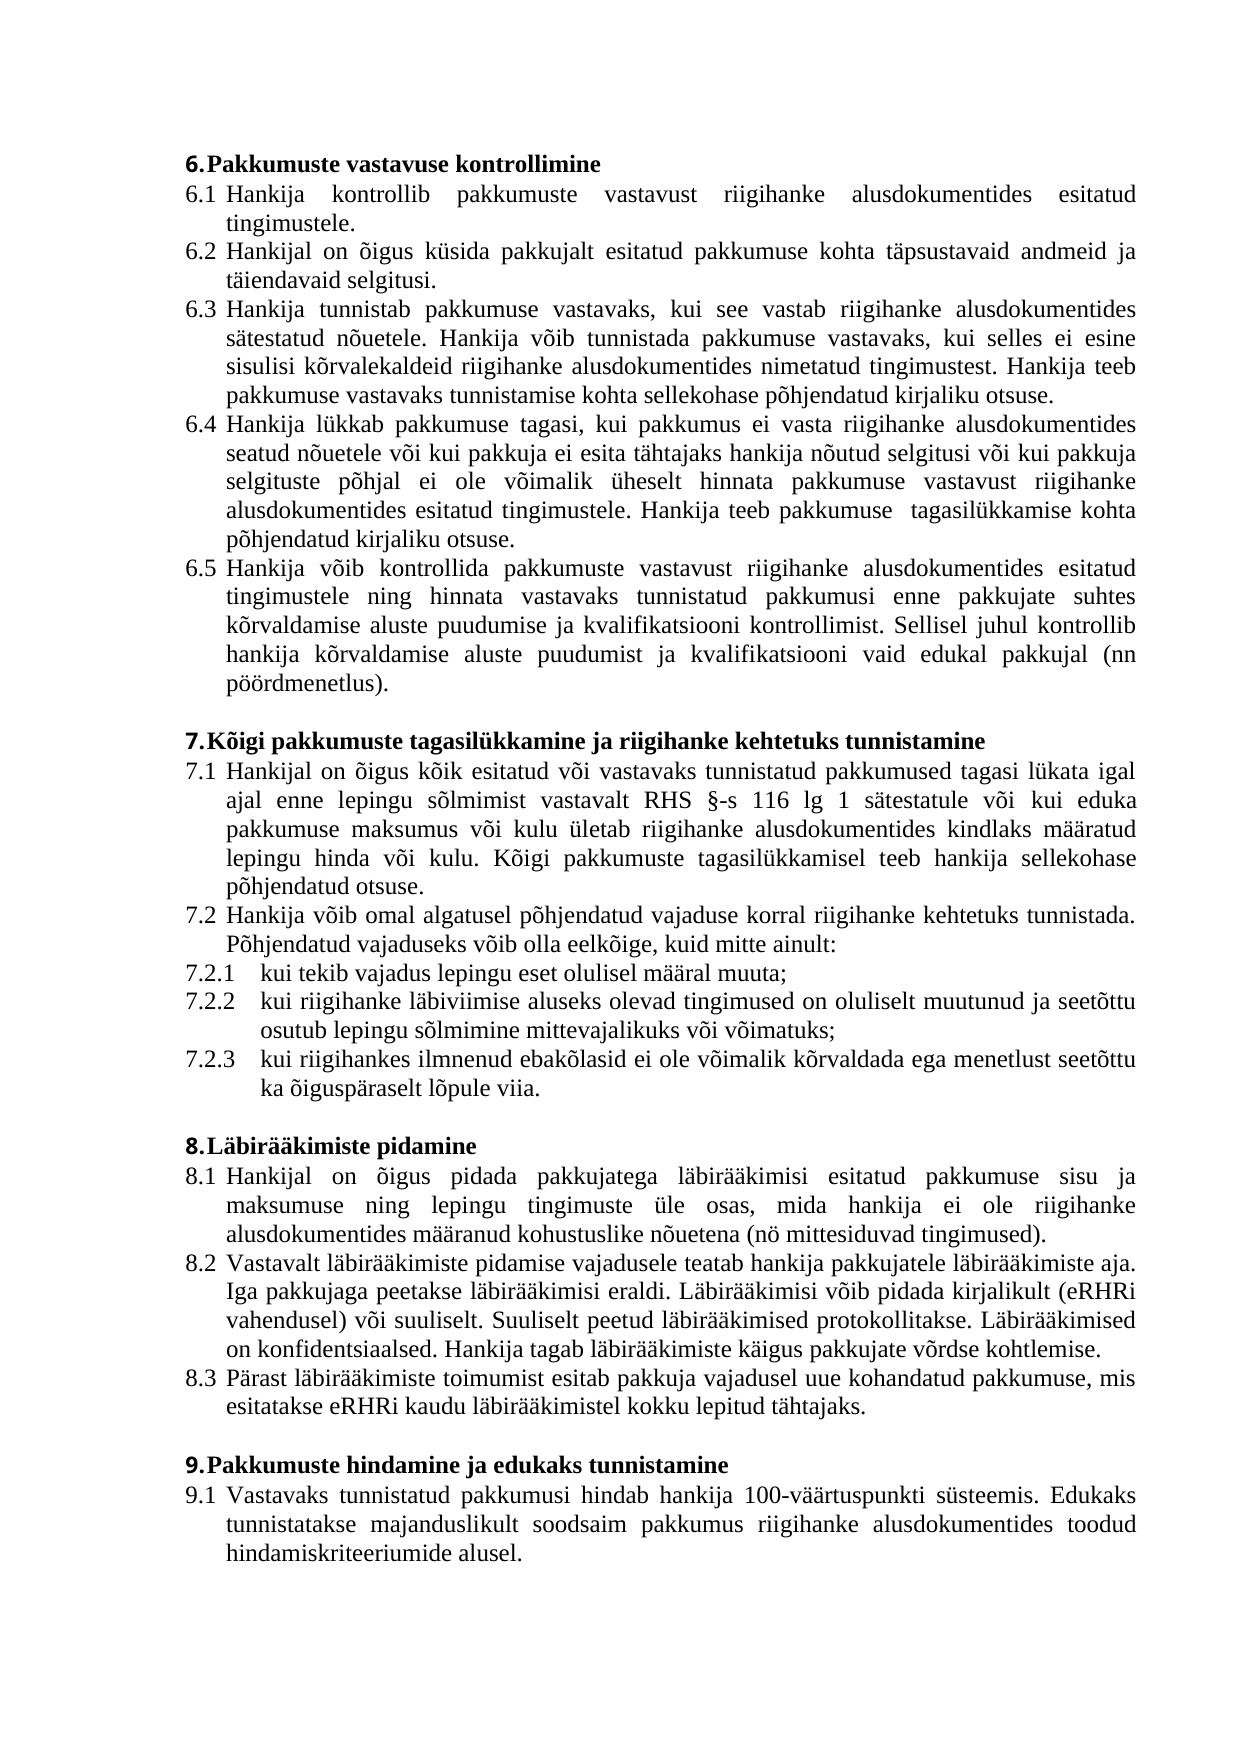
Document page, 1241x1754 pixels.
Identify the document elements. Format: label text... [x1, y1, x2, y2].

list Hankija kontrollib pakkumuste vastavust riigihanke alusdokumentides esitatud tingimustele. [185, 179, 1137, 236]
list Hankija tunnistab pakkumuse vastavaks, kui see vastab riigihanke alusdokumentides sätestatud nõuetele. Hankija võib tunnistada pakkumuse vastavaks, kui selles ei esine sisulisi kõrvalekaldeid riigihanke alusdokumentides nimetatud tingimustest. Hankija teeb pakkumuse vastavaks tunnistamise kohta sellekohase põhjendatud kirjaliku otsuse. [185, 294, 1137, 409]
list Kõigi pakkumuste tagasilükkamine ja riigihanke kehtetuks tunnistamine [185, 725, 1137, 756]
list Läbirääkimiste pidamine [185, 1130, 1137, 1161]
list Hankijal on õigus küsida pakkujalt esitatud pakkumuse kohta täpsustavaid andmeid ja täiendavaid selgitusi. [185, 236, 1137, 294]
list kui tekib vajadus lepingu eset olulisel määral muuta; [185, 958, 1137, 986]
list Pakkumuste vastavuse kontrollimine [185, 148, 1137, 179]
list Hankija lükkab pakkumuse tagasi, kui pakkumus ei vasta riigihanke alusdokumentides seatud nõuetele või kui pakkuja ei esita tähtajaks hankija nõutud selgitusi või kui pakkuja selgituste põhjal ei ole võimalik üheselt hinnata pakkumuse vastavust riigihanke alusdokumentides esitatud tingimustele. Hankija teeb pakkumuse tagasilükkamise kohta põhjendatud kirjaliku otsuse. [185, 409, 1137, 553]
list Vastavalt läbirääkimiste pidamise vajadusele teatab hankija pakkujatele läbirääkimiste aja. Iga pakkujaga peetakse läbirääkimisi eraldi. Läbirääkimisi võib pidada kirjalikult (eRHRi vahendusel) või suuliselt. Suuliselt peetud läbirääkimised protokollitakse. Läbirääkimised on konfidentsiaalsed. Hankija tagab läbirääkimiste käigus pakkujate võrdse kohtlemise. [185, 1248, 1137, 1363]
list Hankijal on õigus pidada pakkujatega läbirääkimisi esitatud pakkumuse sisu ja maksumuse ning lepingu tingimuste üle osas, mida hankija ei ole riigihanke alusdokumentides määranud kohustuslike nõuetena (nö mittesiduvad tingimused). [185, 1161, 1137, 1248]
list Pärast läbirääkimiste toimumist esitab pakkuja vajadusel uue kohandatud pakkumuse, mis esitatakse eRHRi kaudu läbirääkimistel kokku lepitud tähtajaks. [185, 1363, 1137, 1420]
list kui riigihankes ilmnenud ebakõlasid ei ole võimalik kõrvaldada ega menetlust seetõttu ka õiguspäraselt lõpule viia. [185, 1044, 1137, 1101]
list kui riigihanke läbiviimise aluseks olevad tingimused on oluliselt muutunud ja seetõttu osutub lepingu sõlmimine mittevajalikuks või võimatuks; [185, 986, 1137, 1044]
list Pakkumuste hindamine ja edukaks tunnistamine [185, 1449, 1137, 1480]
list Hankijal on õigus kõik esitatud või vastavaks tunnistatud pakkumused tagasi lükata igal ajal enne lepingu sõlmimist vastavalt RHS §-s 116 lg 1 sätestatule või kui eduka pakkumuse maksumus või kulu ületab riigihanke alusdokumentides kindlaks määratud lepingu hinda või kulu. Kõigi pakkumuste tagasilükkamisel teeb hankija sellekohase põhjendatud otsuse. [185, 756, 1137, 900]
list Hankija võib omal algatusel põhjendatud vajaduse korral riigihanke kehtetuks tunnistada. Põhjendatud vajaduseks võib olla eelkõige, kuid mitte ainult: [185, 900, 1137, 958]
list Hankija võib kontrollida pakkumuste vastavust riigihanke alusdokumentides esitatud tingimustele ning hinnata vastavaks tunnistatud pakkumusi enne pakkujate suhtes kõrvaldamise aluste puudumise ja kvalifikatsiooni kontrollimist. Sellisel juhul kontrollib hankija kõrvaldamise aluste puudumist ja kvalifikatsiooni vaid edukal pakkujal (nn pöördmenetlus). [185, 553, 1137, 696]
list Vastavaks tunnistatud pakkumusi hindab hankija 100-väärtuspunkti süsteemis. Edukaks tunnistatakse majanduslikult soodsaim pakkumus riigihanke alusdokumentides toodud hindamiskriteeriumide alusel. [185, 1480, 1137, 1566]
